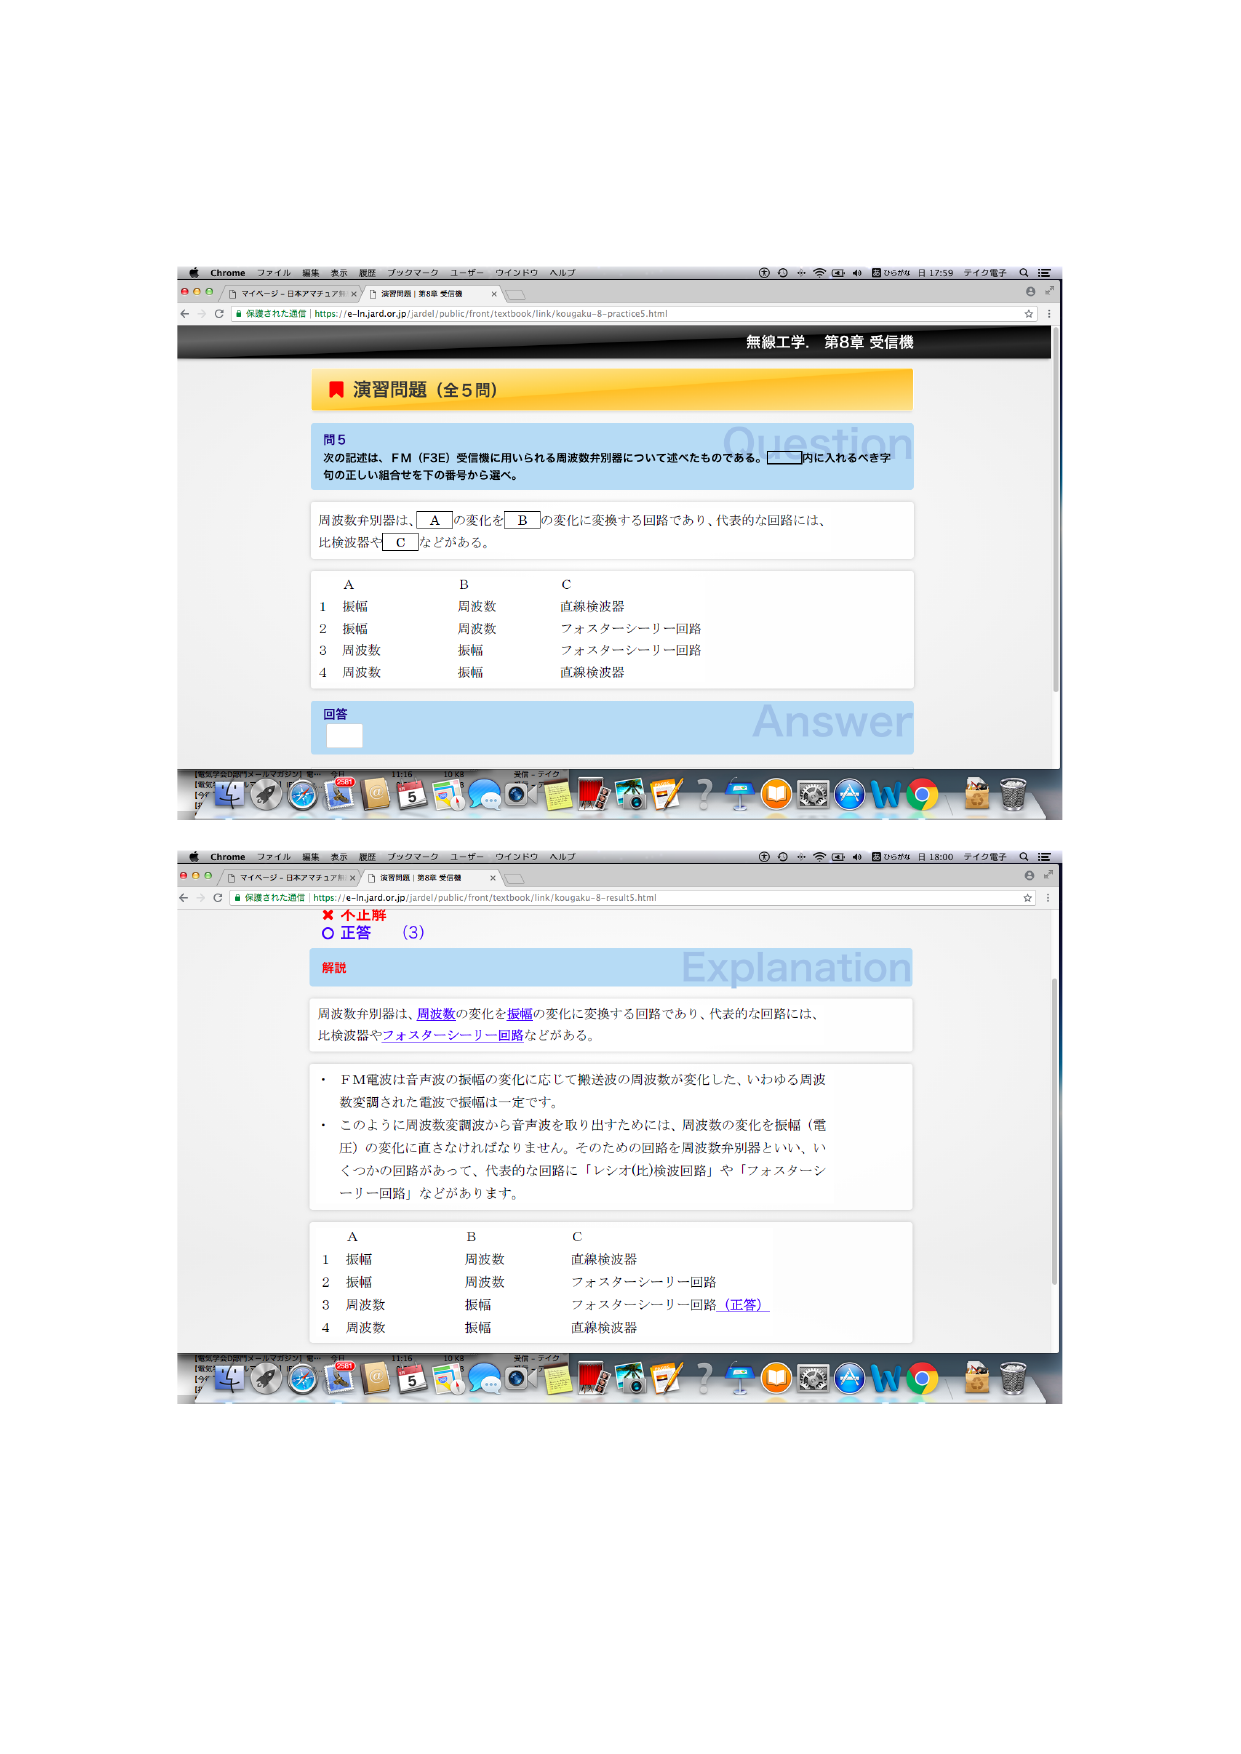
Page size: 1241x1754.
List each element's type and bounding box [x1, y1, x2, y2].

picture [177, 850, 1063, 1404]
picture [177, 266, 1063, 820]
